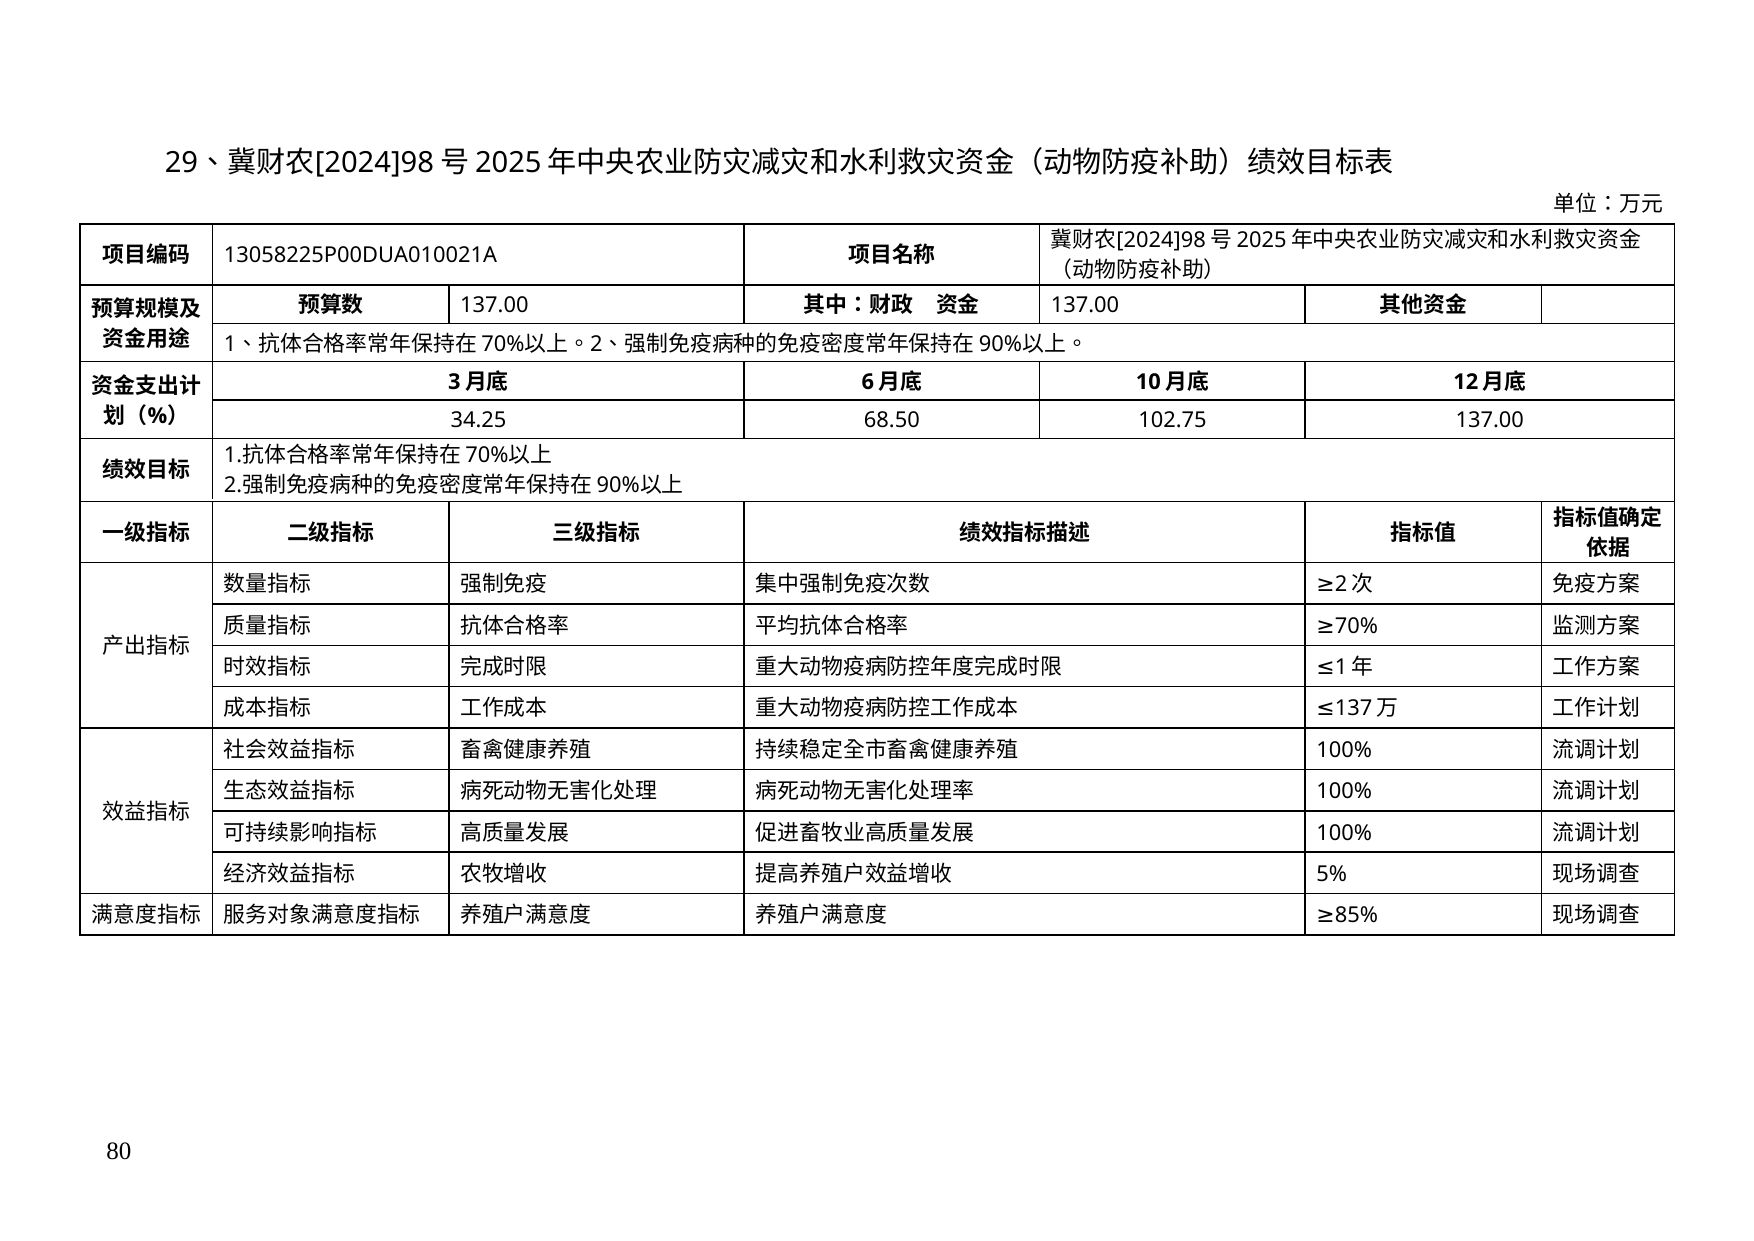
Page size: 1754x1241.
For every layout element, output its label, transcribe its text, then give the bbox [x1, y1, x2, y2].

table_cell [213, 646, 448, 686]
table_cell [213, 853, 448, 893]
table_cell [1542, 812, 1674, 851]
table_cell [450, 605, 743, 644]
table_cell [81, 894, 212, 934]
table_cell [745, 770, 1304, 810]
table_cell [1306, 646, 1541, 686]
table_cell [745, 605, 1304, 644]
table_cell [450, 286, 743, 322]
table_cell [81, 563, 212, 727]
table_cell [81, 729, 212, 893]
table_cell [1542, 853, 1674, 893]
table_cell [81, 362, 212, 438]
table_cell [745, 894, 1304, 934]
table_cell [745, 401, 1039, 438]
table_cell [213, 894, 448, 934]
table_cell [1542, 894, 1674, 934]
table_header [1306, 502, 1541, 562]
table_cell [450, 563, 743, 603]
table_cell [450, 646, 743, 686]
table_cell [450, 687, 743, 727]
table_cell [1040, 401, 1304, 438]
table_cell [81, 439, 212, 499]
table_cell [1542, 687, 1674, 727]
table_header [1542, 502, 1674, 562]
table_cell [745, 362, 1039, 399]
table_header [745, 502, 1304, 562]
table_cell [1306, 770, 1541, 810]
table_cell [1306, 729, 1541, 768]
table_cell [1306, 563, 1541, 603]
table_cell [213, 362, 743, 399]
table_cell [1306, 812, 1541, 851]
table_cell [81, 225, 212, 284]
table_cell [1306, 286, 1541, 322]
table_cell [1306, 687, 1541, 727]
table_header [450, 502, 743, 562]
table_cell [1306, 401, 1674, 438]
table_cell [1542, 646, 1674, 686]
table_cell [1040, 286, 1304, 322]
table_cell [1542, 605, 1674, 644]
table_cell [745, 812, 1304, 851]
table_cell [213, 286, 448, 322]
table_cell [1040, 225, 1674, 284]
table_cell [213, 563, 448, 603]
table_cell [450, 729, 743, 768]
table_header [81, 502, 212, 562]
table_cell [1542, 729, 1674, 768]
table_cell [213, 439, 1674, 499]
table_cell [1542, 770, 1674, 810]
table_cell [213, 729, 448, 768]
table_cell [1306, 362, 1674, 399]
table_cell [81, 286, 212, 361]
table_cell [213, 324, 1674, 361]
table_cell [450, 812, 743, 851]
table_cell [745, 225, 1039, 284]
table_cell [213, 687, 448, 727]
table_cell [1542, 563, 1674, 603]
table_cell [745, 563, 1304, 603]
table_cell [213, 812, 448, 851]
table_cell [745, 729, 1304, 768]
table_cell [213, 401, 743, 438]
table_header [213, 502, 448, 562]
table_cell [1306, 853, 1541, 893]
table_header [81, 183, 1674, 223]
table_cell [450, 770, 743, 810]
text 29、冀财农[2024]98号2025年中央农业防灾减灾和水利救灾资金（动物防疫补助）绩效目标表 [106, 142, 1648, 181]
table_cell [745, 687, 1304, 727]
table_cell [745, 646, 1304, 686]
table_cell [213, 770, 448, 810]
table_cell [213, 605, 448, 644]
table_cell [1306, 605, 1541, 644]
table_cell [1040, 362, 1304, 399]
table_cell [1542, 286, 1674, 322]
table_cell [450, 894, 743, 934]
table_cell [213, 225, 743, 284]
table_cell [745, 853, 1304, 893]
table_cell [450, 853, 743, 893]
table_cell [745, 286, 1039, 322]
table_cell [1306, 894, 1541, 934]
